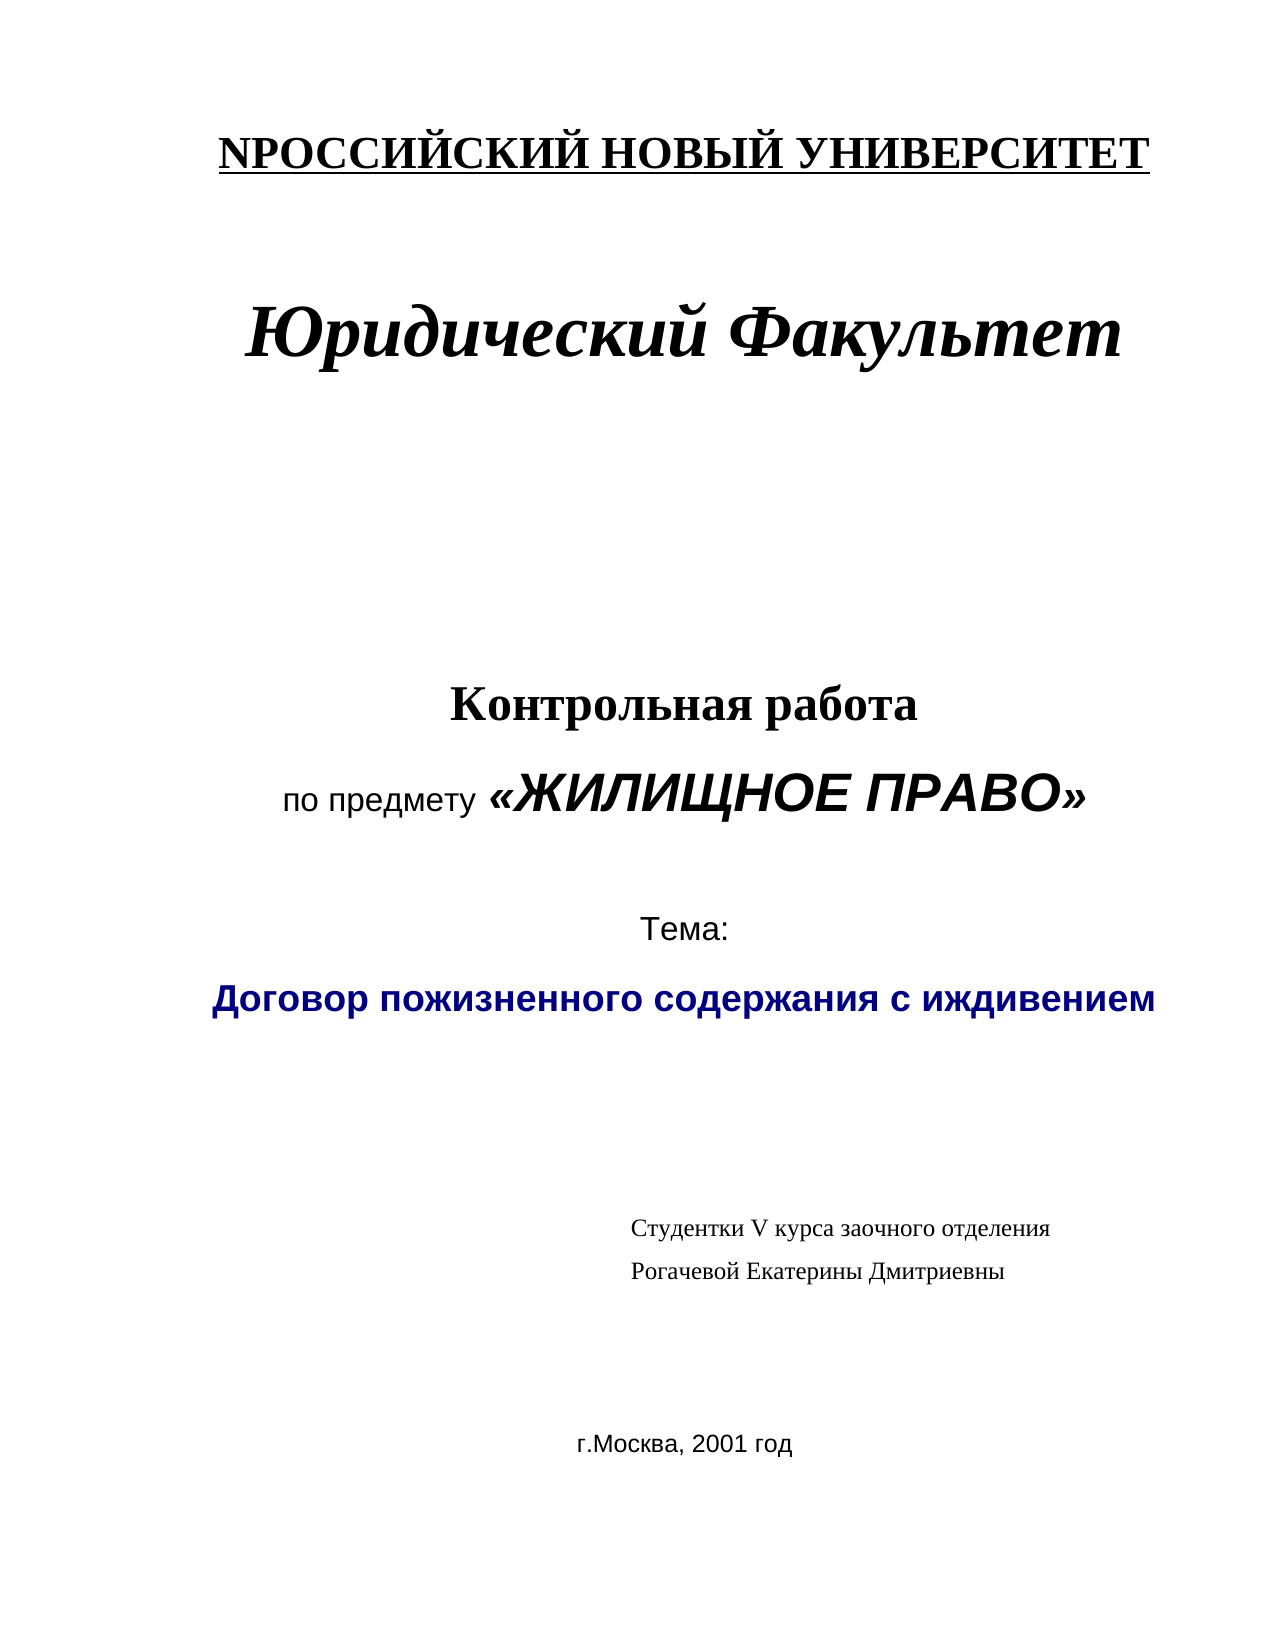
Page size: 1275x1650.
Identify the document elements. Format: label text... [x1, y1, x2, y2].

subtitle Рогачевой Екатерины Дмитриевны [631, 1256, 1181, 1285]
subtitle Юридический Факультет [187, 286, 1181, 372]
title Договор пожизненного содержания с иждивением [187, 976, 1181, 1019]
text Тема: [187, 909, 1181, 947]
subtitle Студентки V курса заочного отделения [631, 1213, 1181, 1242]
subtitle по предмету «ЖИЛИЩНОЕ ПРАВО» [187, 760, 1181, 822]
text г.Москва, 2001 год [187, 1429, 1181, 1457]
subtitle Контрольная работа [187, 674, 1181, 731]
subtitle nРОССИЙСКИЙ НОВЫЙ УНИВЕРСИТЕТ [187, 126, 1181, 179]
